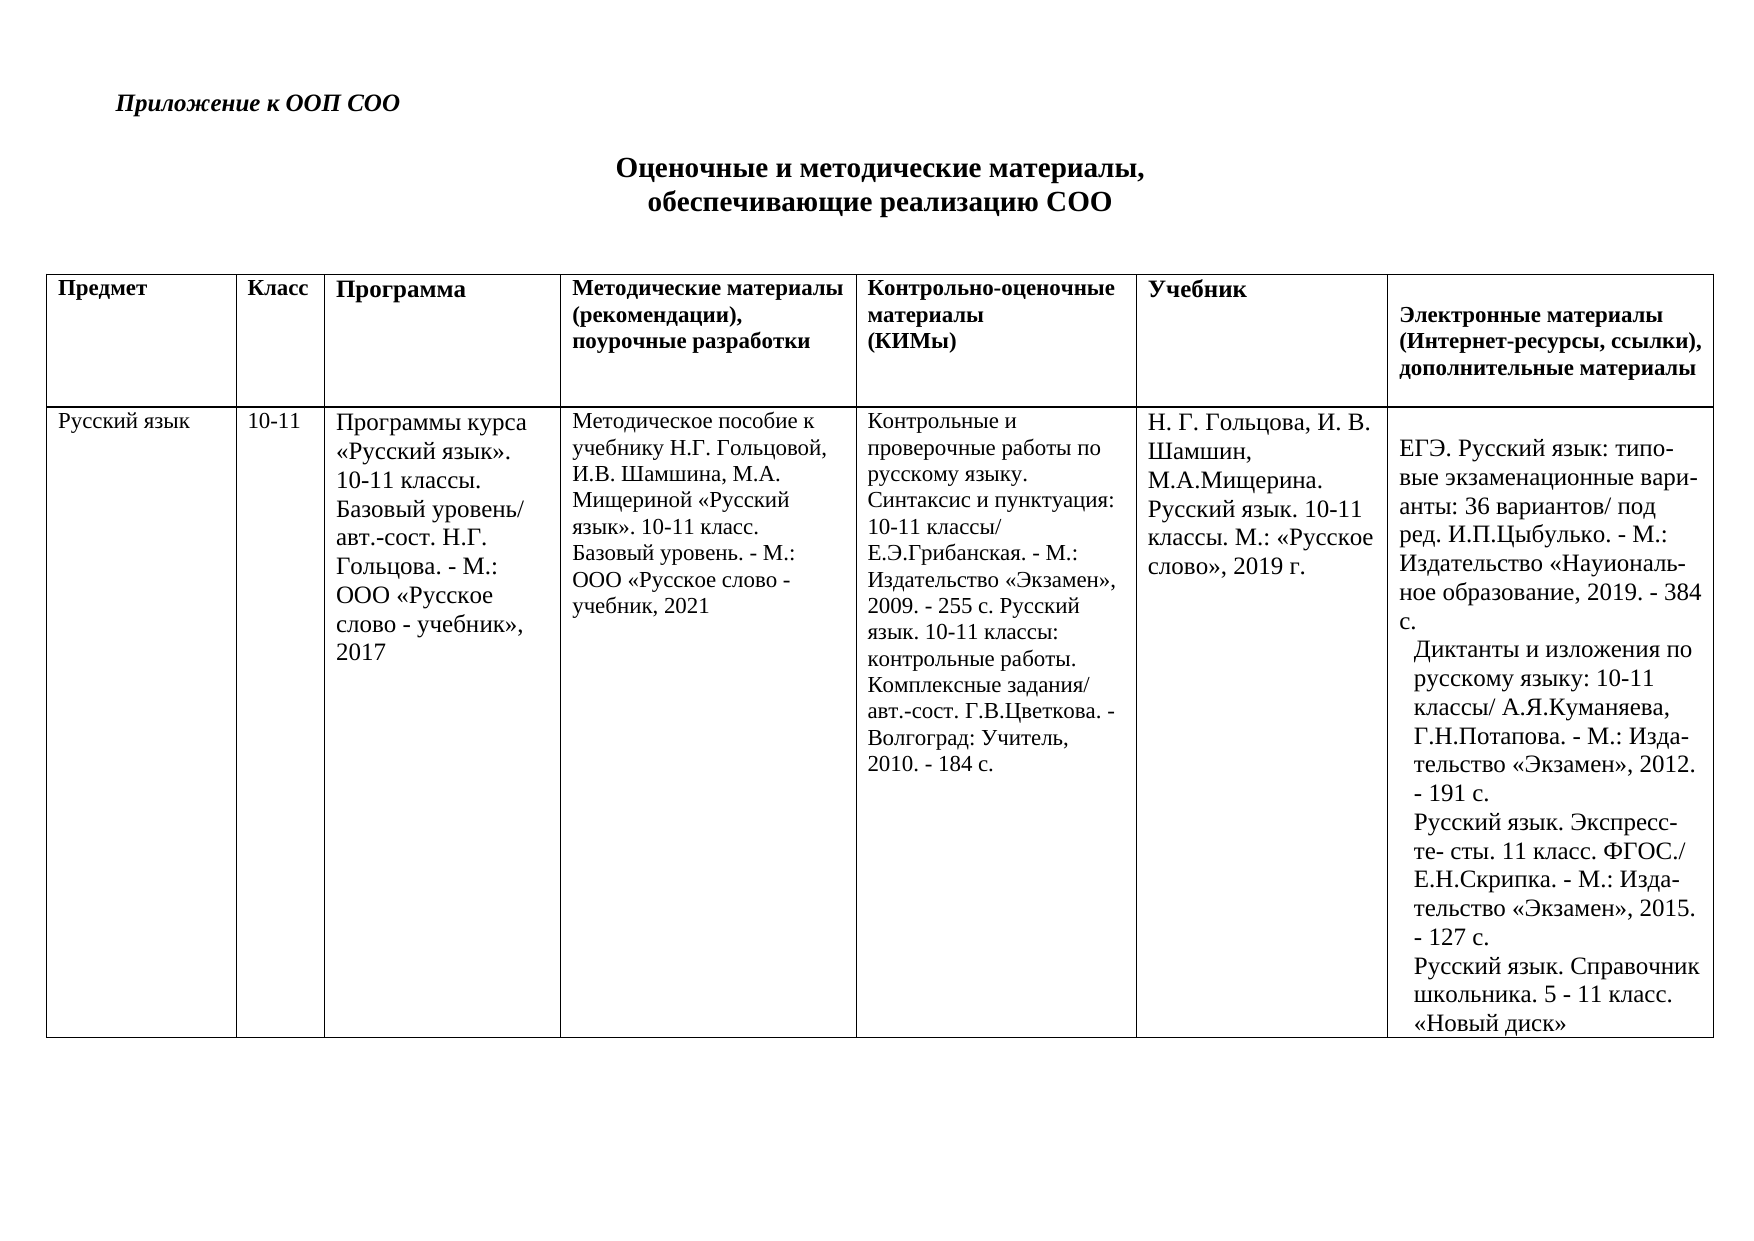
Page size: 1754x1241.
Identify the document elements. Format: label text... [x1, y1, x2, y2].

table_header Электронные материалы (Интернет-ресурсы, ссылки), дополнительные материалы [1388, 275, 1713, 406]
table_cell 10-11 [237, 408, 324, 1037]
table_cell Контрольные и проверочные работы по русскому языку. Синтаксис и пунктуация: 10-11 классы/ Е.Э.Грибанская. - М.: Издательство «Экзамен», 2009. - 255 с. Русский язык. 10-11 классы: контрольные работы. Комплексные задания/ авт.-сост. Г.В.Цветкова. - Волгоград: Учитель, 2010. - 184 с. [857, 408, 1136, 1037]
text Оценочные и методические материалы, обеспечивающие реализацию СОО [47, 150, 1713, 217]
table_header Предмет [47, 275, 236, 406]
table_cell ЕГЭ. Русский язык: типовые экзаменационные варианты: 36 вариантов/ под ред. И.П.Цыбулько. - М.: Издательство «Науиональ- ное образование, 2019. - 384 с. Диктанты и изложения по русскому языку: 10-11 классы/ А.Я.Куманяева, Г.Н.Потапова. - М.: Издательство «Экзамен», 2012. - 191 с. Русский язык. Экспресс-те- сты. 11 класс. ФГОС./ Е.Н.Скрипка. - М.: Издательство «Экзамен», 2015. - 127 с. Русский язык. Справочник школьника. 5 - 11 класс. «Новый диск» [1388, 408, 1713, 1037]
table_header Программа [325, 275, 560, 406]
table_header Контрольно-оценочные материалы (КИМы) [857, 275, 1136, 406]
table_cell Русский язык [47, 408, 236, 1037]
table_header Класс [237, 275, 324, 406]
table_header Учебник [1137, 275, 1387, 406]
table_cell Программы курса «Русский язык». 10-11 классы. Базовый уровень/ авт.-сост. Н.Г. Гольцова. - М.: ООО «Русское слово - учебник», 2017 [325, 408, 560, 1037]
table_cell Н. Г. Гольцова, И. В. Шамшин, М.А.Мищерина. Русский язык. 10-11 классы. М.: «Русское слово», 2019 г. [1137, 408, 1387, 1037]
table_header Методические материалы (рекомендации), поурочные разработки [561, 275, 856, 406]
table_cell Методическое пособие к учебнику Н.Г. Гольцовой, И.В. Шамшина, М.А. Мищериной «Русский язык». 10-11 класс. Базовый уровень. - М.: ООО «Русское слово - учебник, 2021 [561, 408, 856, 1037]
text Приложение к ООП СОО [47, 88, 1713, 117]
